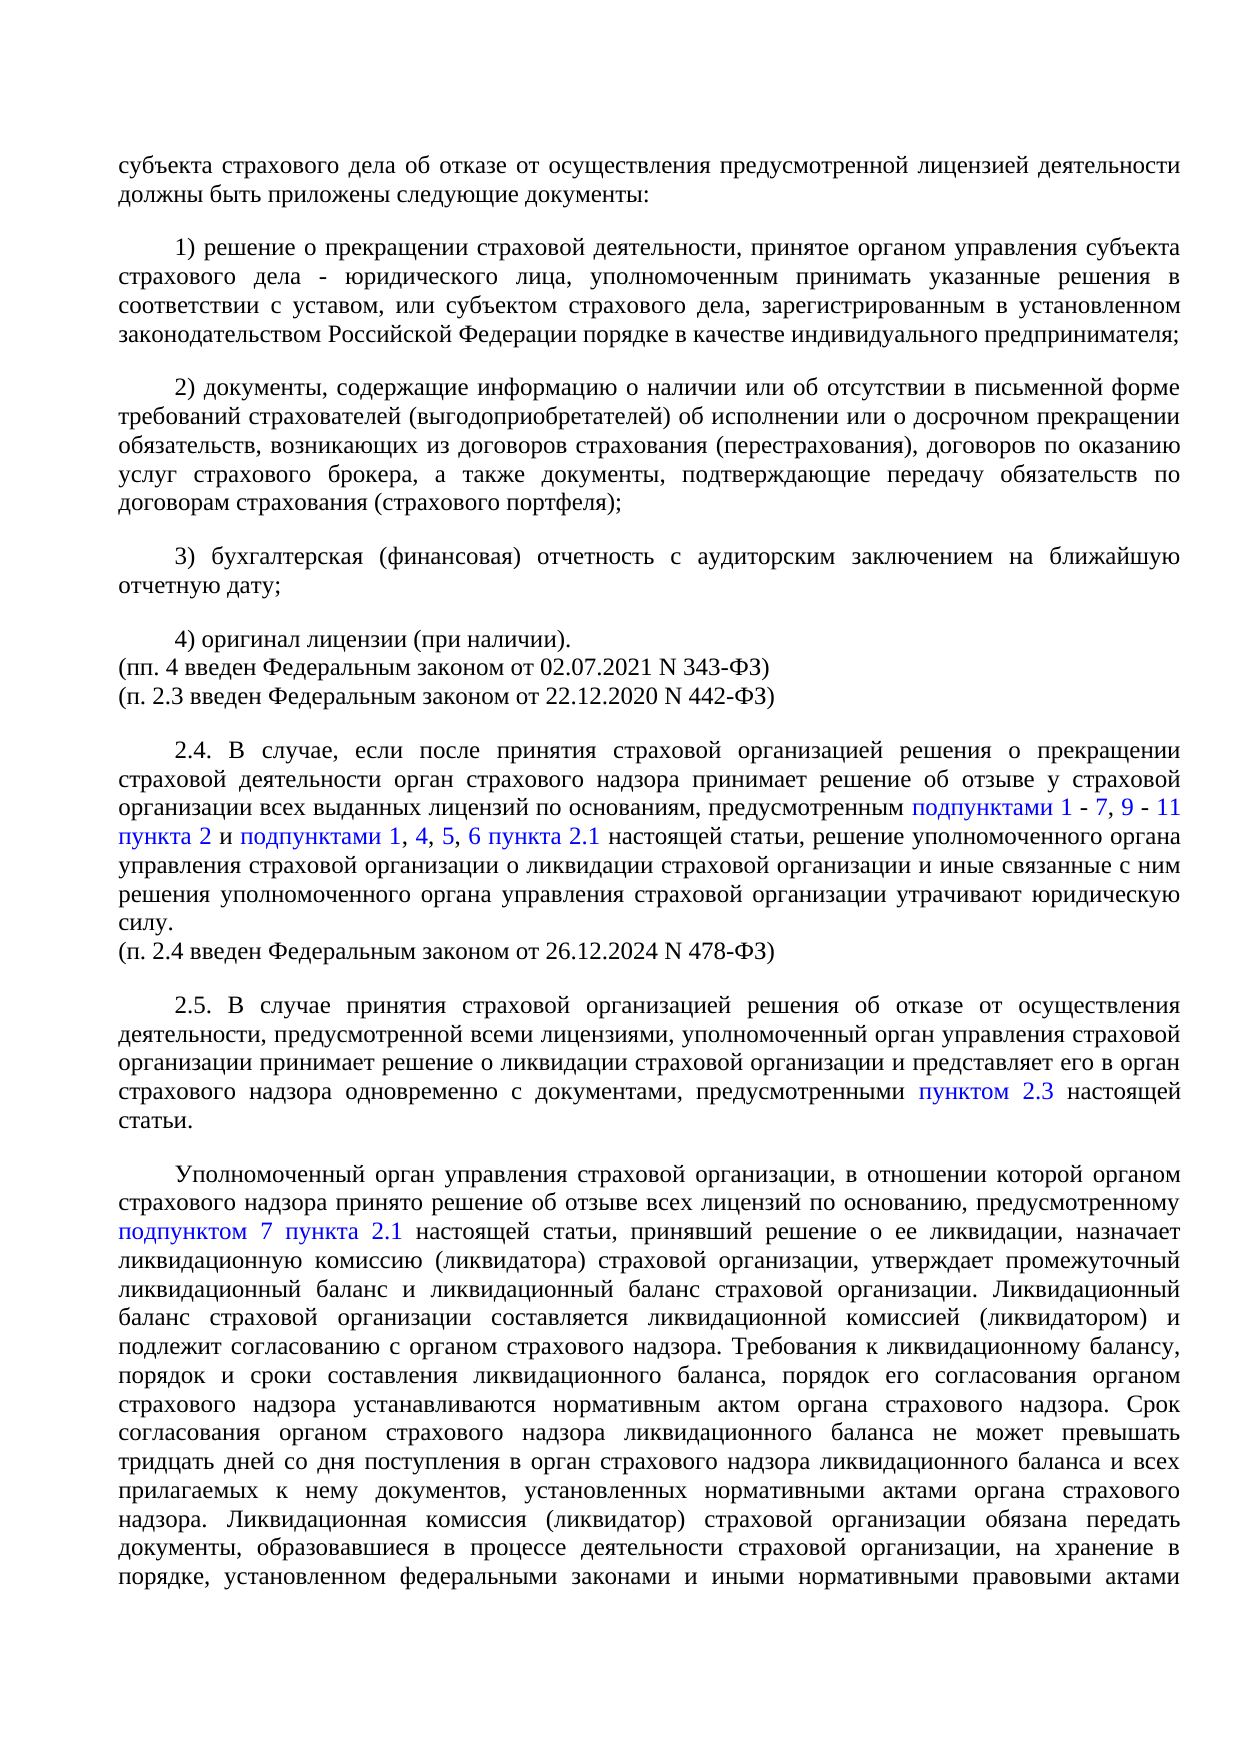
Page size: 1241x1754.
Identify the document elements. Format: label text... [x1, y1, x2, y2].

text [118, 150, 1181, 207]
text 2.4. В случае, если после принятия страховой организацией решения о прекращении страховой деятельности орган страхового надзора принимает решение об отзыве у страховой организации всех выданных лицензий по основаниям, предусмотренным подпунктами 1 - 7, 9 - 11 пункта 2 и подпунктами 1, 4, 5, 6 пункта 2.1 настоящей статьи, решение уполномоченного органа управления страховой организации о ликвидации страховой организации и иные связанные с ним решения уполномоченного органа управления страховой организации утрачивают юридическую силу. [118, 735, 1181, 936]
text 3) бухгалтерская (финансовая) отчетность с аудиторским заключением на ближайшую отчетную дату; [118, 541, 1181, 599]
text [118, 1159, 1181, 1590]
text 4) оригинал лицензии (при наличии). [118, 624, 1181, 652]
text (пп. 4 введен Федеральным законом от 02.07.2021 N 343-ФЗ) [118, 652, 1181, 681]
text 2.5. В случае принятия страховой организацией решения об отказе от осуществления деятельности, предусмотренной всеми лицензиями, уполномоченный орган управления страховой организации принимает решение о ликвидации страховой организации и представляет его в орган страхового надзора одновременно с документами, предусмотренными пунктом 2.3 настоящей статьи. [118, 990, 1181, 1134]
text 2) документы, содержащие информацию о наличии или об отсутствии в письменной форме требований страхователей (выгодоприобретателей) об исполнении или о досрочном прекращении обязательств, возникающих из договоров страхования (перестрахования), договоров по оказанию услуг страхового брокера, а также документы, подтверждающие передачу обязательств по договорам страхования (страхового портфеля); [118, 372, 1181, 516]
text (п. 2.3 введен Федеральным законом от 22.12.2020 N 442-ФЗ) [118, 681, 1181, 710]
text 1) решение о прекращении страховой деятельности, принятое органом управления субъекта страхового дела - юридического лица, уполномоченным принимать указанные решения в соответствии с уставом, или субъектом страхового дела, зарегистрированным в установленном законодательством Российской Федерации порядке в качестве индивидуального предпринимателя; [118, 232, 1181, 347]
text (п. 2.4 введен Федеральным законом от 26.12.2024 N 478-ФЗ) [118, 936, 1181, 965]
